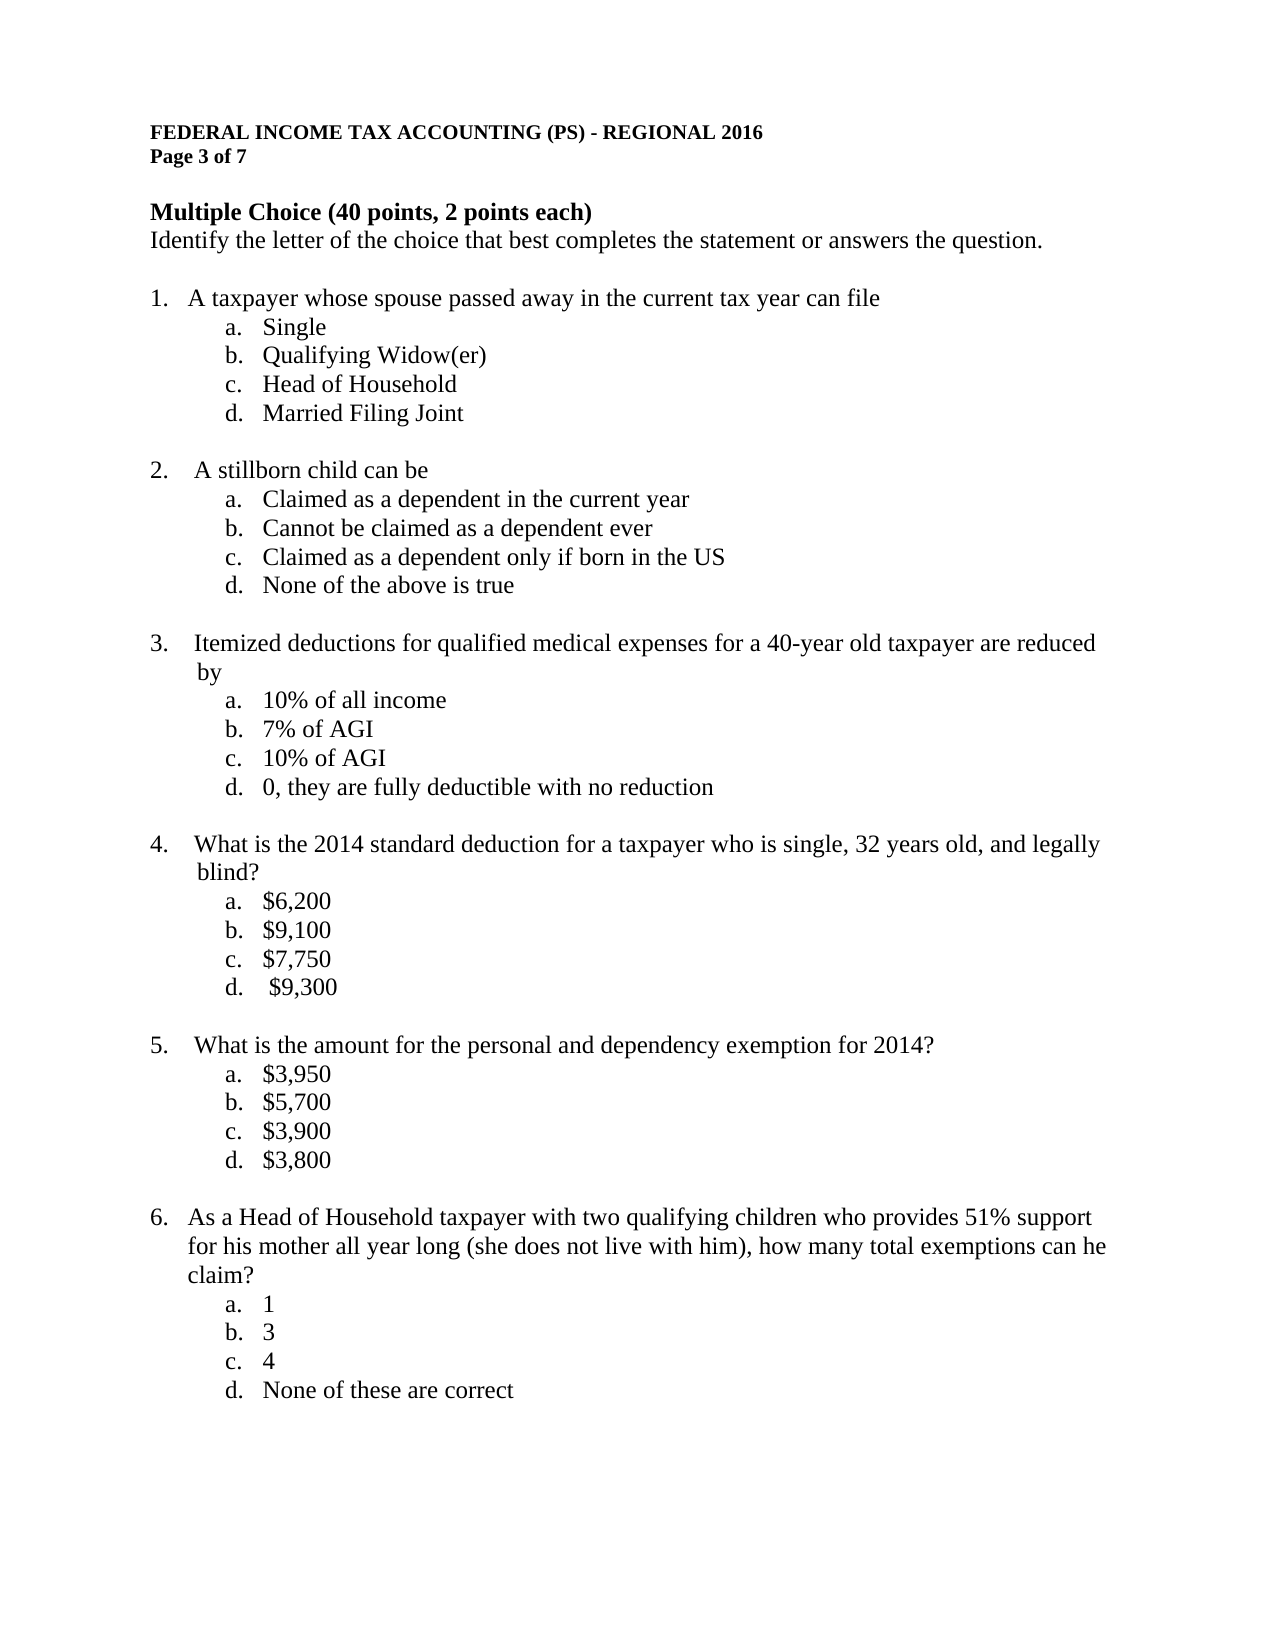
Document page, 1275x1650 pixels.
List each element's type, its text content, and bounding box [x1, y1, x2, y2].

list $7,750 [225, 944, 1125, 972]
list 10% of all income [225, 686, 1125, 714]
list Claimed as a dependent only if born in the US [225, 542, 1125, 571]
list 7% of AGI [225, 714, 1125, 743]
text Identify the letter of the choice that best completes the statement or answers the question. [150, 226, 1125, 254]
list 4. What is the 2014 standard deduction for a taxpayer who is single, 32 years old, and legally blind? [150, 829, 1125, 886]
list 5. What is the amount for the personal and dependency exemption for 2014? [150, 1030, 1125, 1059]
list $9,100 [225, 915, 1125, 944]
list $6,200 [225, 886, 1125, 915]
list 10% of AGI [225, 743, 1125, 772]
list None of the above is true [225, 571, 1125, 599]
list $3,800 [225, 1145, 1125, 1174]
list A taxpayer whose spouse passed away in the current tax year can file [150, 283, 1125, 312]
list 4 [225, 1346, 1125, 1375]
list Married Filing Joint [225, 398, 1125, 427]
list $3,900 [225, 1116, 1125, 1145]
text Multiple Choice (40 points, 2 points each) [150, 197, 1125, 226]
list Qualifying Widow(er) [225, 341, 1125, 369]
list 3. Itemized deductions for qualified medical expenses for a 40-year old taxpayer are reduced by [150, 628, 1125, 686]
list 0, they are fully deductible with no reduction [225, 772, 1125, 801]
list None of these are correct [225, 1375, 1125, 1404]
list $9,300 [225, 972, 1125, 1001]
list Single [225, 312, 1125, 341]
list $5,700 [225, 1087, 1125, 1116]
list Cannot be claimed as a dependent ever [225, 513, 1125, 542]
list 3 [225, 1317, 1125, 1346]
list $3,950 [225, 1059, 1125, 1087]
list 6. As a Head of Household taxpayer with two qualifying children who provides 51% support for his mother all year long (she does not live with him), how many total exemptions can he claim? [150, 1202, 1125, 1289]
list Head of Household [225, 369, 1125, 398]
list Claimed as a dependent in the current year [225, 484, 1125, 513]
list 1 [225, 1289, 1125, 1317]
list 2. A stillborn child can be [150, 456, 1125, 484]
